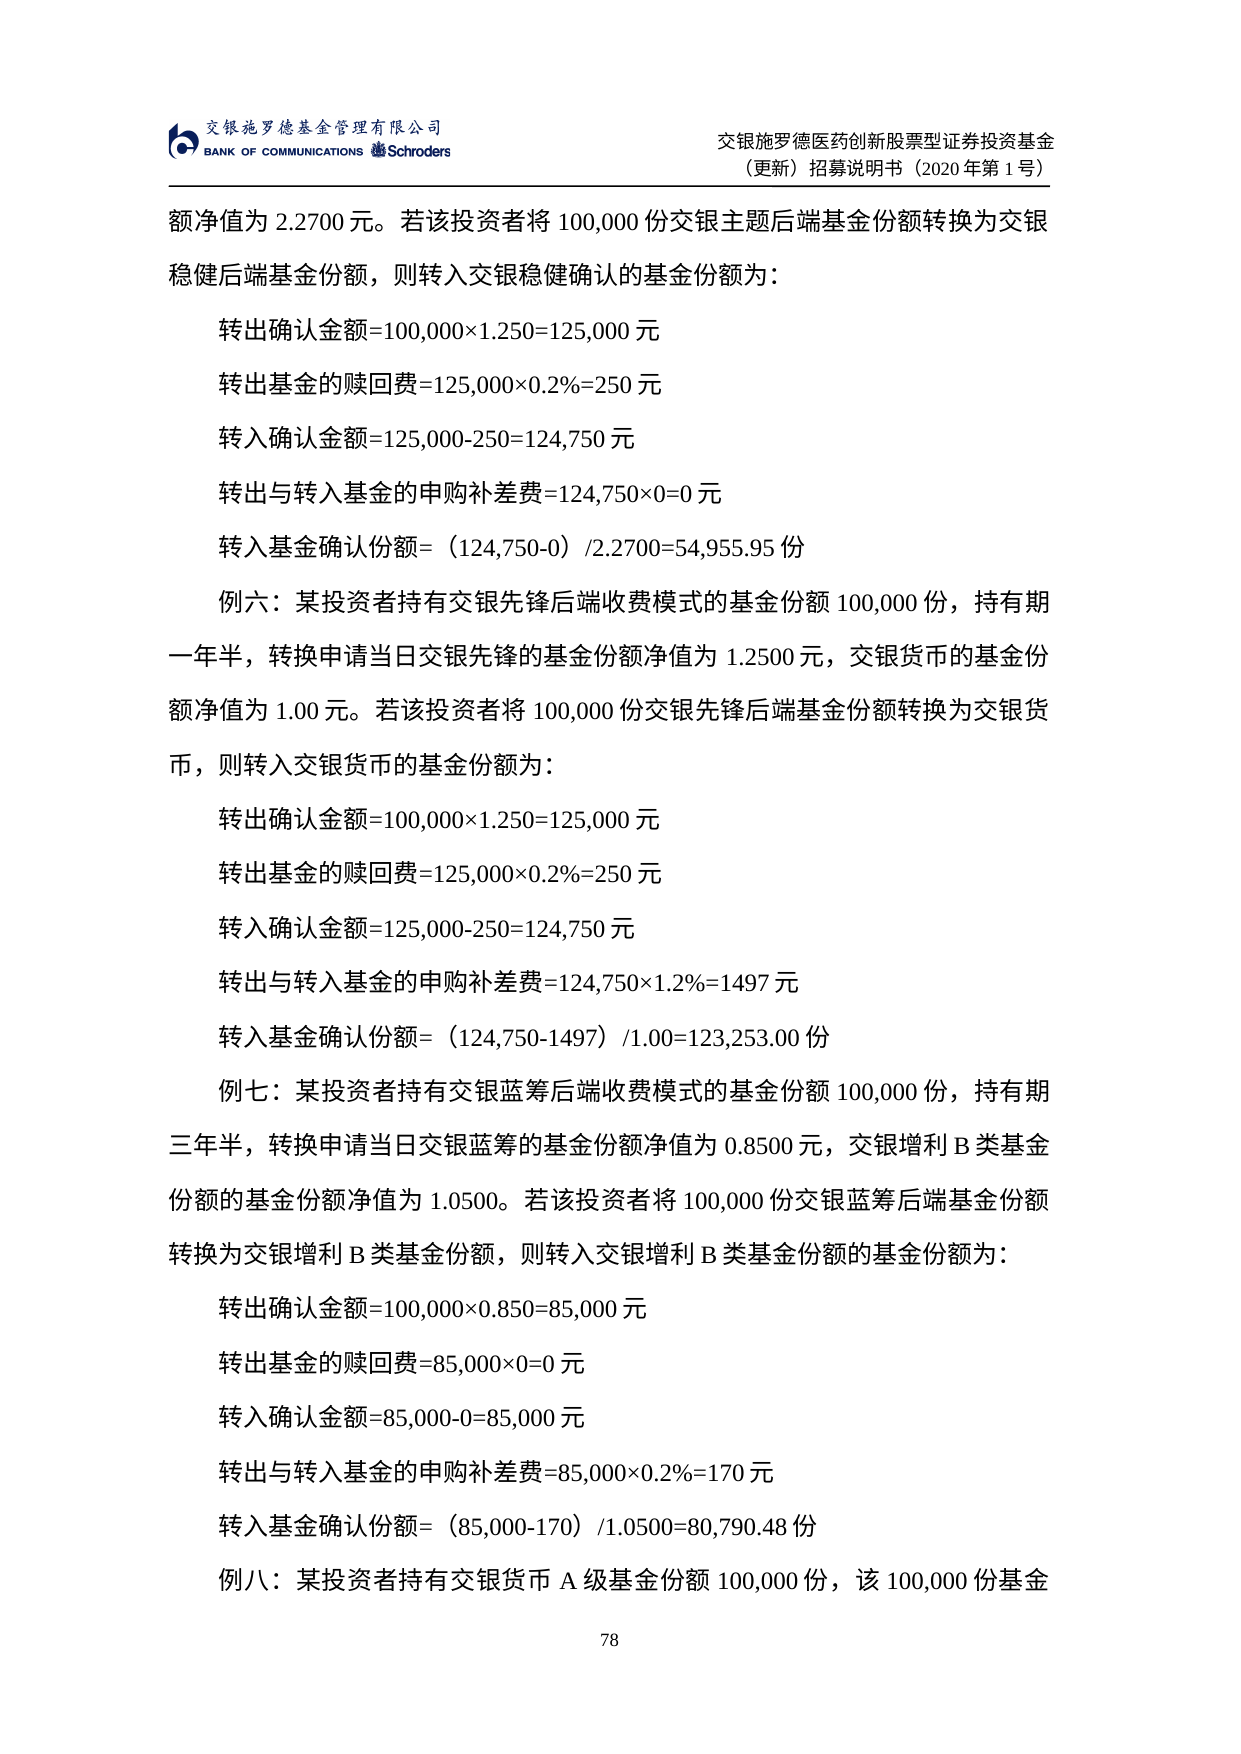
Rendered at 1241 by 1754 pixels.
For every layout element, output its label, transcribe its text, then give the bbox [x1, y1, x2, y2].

text 转入基金确认份额=（85,000-170）/1.0500=80,790.48份 [169, 1506, 1050, 1543]
text 转出确认金额=100,000×1.250=125,000元 [169, 799, 1050, 836]
text 转入确认金额=125,000-250=124,750元 [169, 908, 1050, 944]
picture [168, 119, 451, 159]
text 例六：某投资者持有交银先锋后端收费模式的基金份额100,000份，持有期一年半，转换申请当日交银先锋的基金份额净值为1.2500元，交银货币的基金份额净值为1.00元。若该投资者将100,000份交银先锋后端基金份额转换为交银货币，则转入交银货币的基金份额为： [169, 582, 1050, 781]
text 转出基金的赎回费=85,000×0=0元 [169, 1343, 1050, 1379]
text 转出基金的赎回费=125,000×0.2%=250元 [169, 364, 1050, 401]
text 转出与转入基金的申购补差费=124,750×0=0元 [169, 473, 1050, 509]
text 转出确认金额=100,000×1.250=125,000元 [169, 310, 1050, 346]
text 转出基金的赎回费=125,000×0.2%=250元 [169, 854, 1050, 890]
text 转入基金确认份额=（124,750-0）/2.2700=54,955.95份 [169, 528, 1050, 564]
text 转出与转入基金的申购补差费=85,000×0.2%=170元 [169, 1452, 1050, 1488]
text 例七：某投资者持有交银蓝筹后端收费模式的基金份额100,000份，持有期三年半，转换申请当日交银蓝筹的基金份额净值为0.8500元，交银增利B类基金份额的基金份额净值为1.0500。若该投资者将100,000份交银蓝筹后端基金份额转换为交银增利B类基金份额，则转入交银增利B类基金份额的基金份额为： [169, 1071, 1050, 1271]
text 例五：某投资者持有交银主题后端收费模式的基金份额100,000份，持有期一年半，转换申请当日交银主题的基金份额净值为1.2500元，交银稳健的基金份额净值为2.2700元。若该投资者将100,000份交银主题后端基金份额转换为交银稳健后端基金份额，则转入交银稳健确认的基金份额为： [169, 201, 1050, 292]
text 转出与转入基金的申购补差费=124,750×1.2%=1497元 [169, 963, 1050, 999]
text 转入确认金额=125,000-250=124,750元 [169, 419, 1050, 455]
text 转入基金确认份额=（124,750-1497）/1.00=123,253.00份 [169, 1017, 1050, 1053]
text 转出确认金额=100,000×0.850=85,000元 [169, 1289, 1050, 1325]
text 转入确认金额=85,000-0=85,000元 [169, 1398, 1050, 1434]
